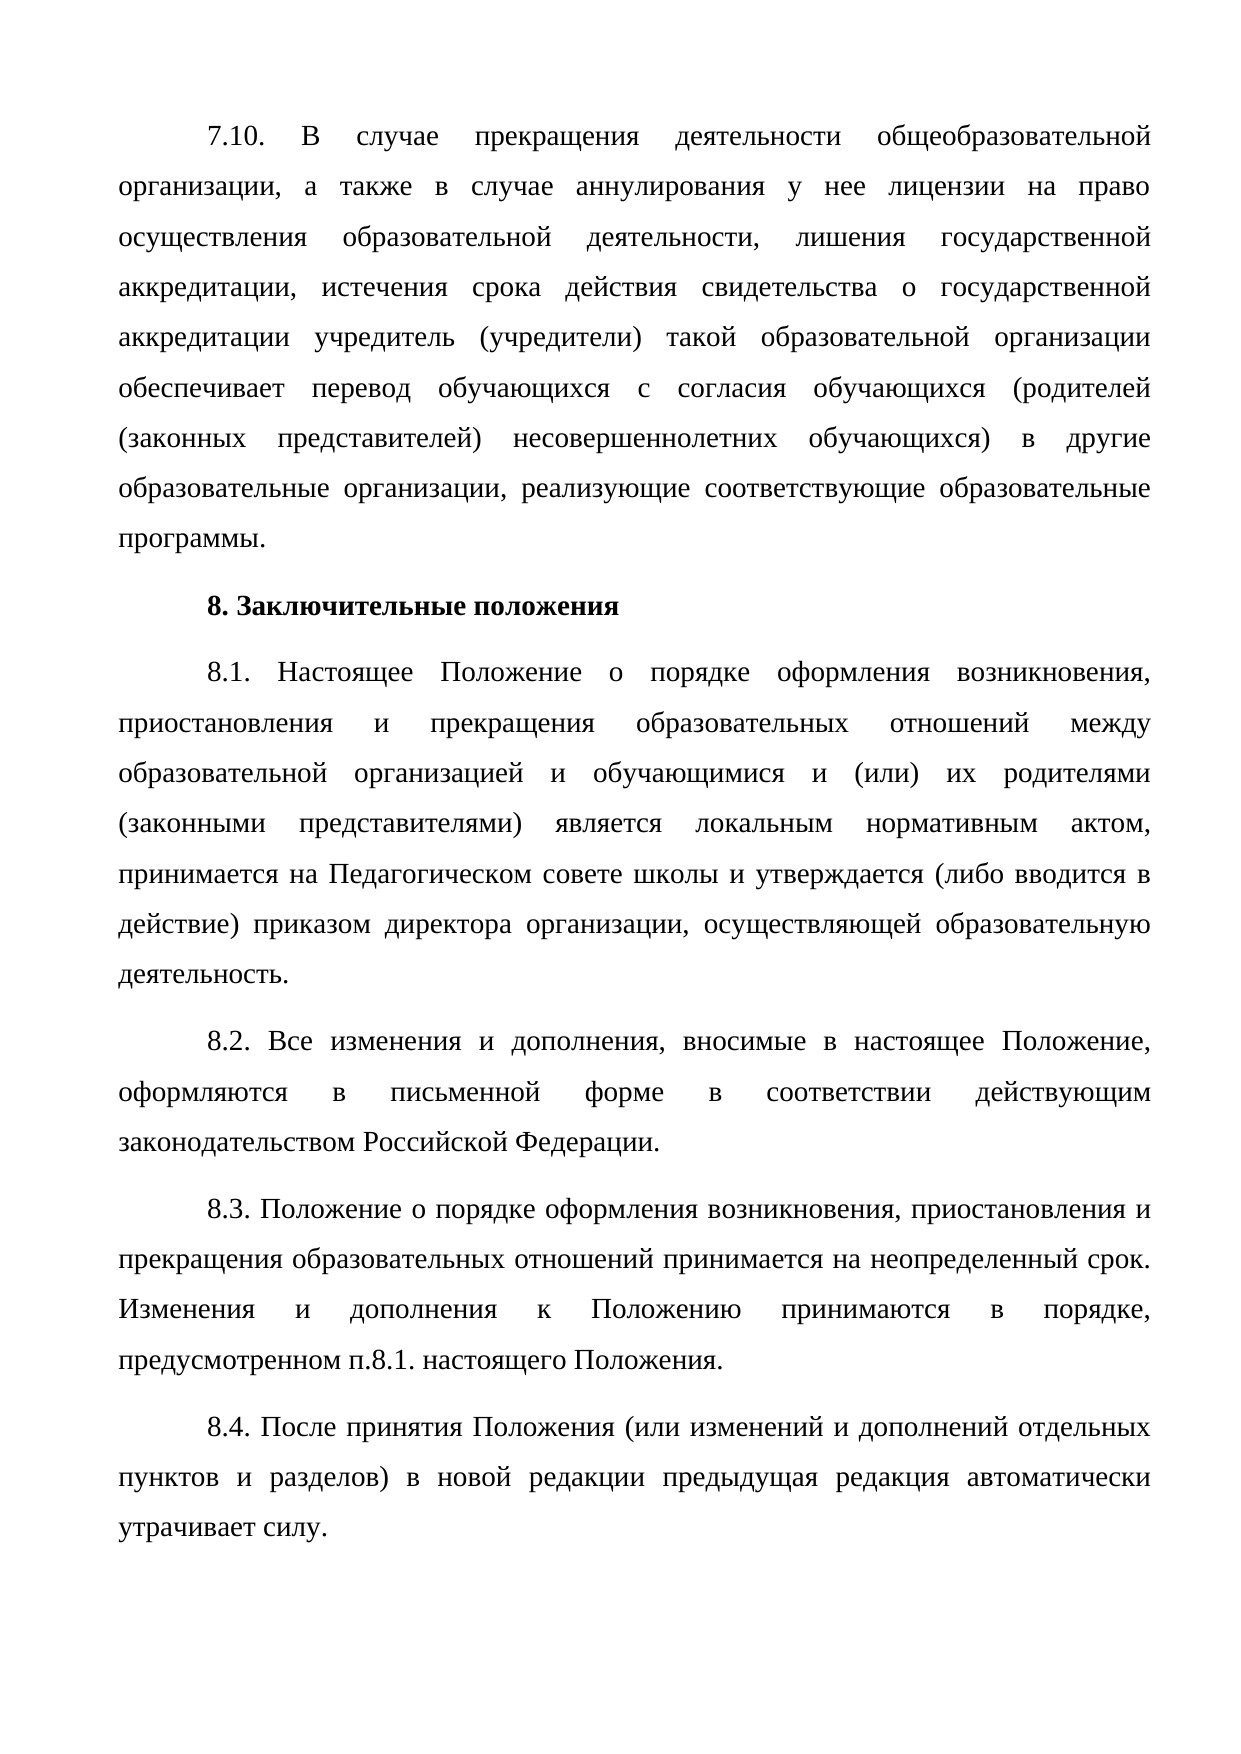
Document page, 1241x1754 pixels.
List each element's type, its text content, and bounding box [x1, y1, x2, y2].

text 7.10. В случае прекращения деятельности общеобразовательной организации, а также в случае аннулирования у нее лицензии на право осуществления образовательной деятельности, лишения государственной аккредитации, истечения срока действия свидетельства о государственной аккредитации учредитель (учредители) такой образовательной организации обеспечивает перевод обучающихся с согласия обучающихся (родителей (законных представителей) несовершеннолетних обучающихся) в другие образовательные организации, реализующие соответствующие образовательные программы. [118, 118, 1152, 554]
text 8.3. Положение о порядке оформления возникновения, приостановления и прекращения образовательных отношений принимается на неопределенный срок. Изменения и дополнения к Положению принимаются в порядке, предусмотренном п.8.1. настоящего Положения. [118, 1191, 1152, 1376]
text 8.4. После принятия Положения (или изменений и дополнений отдельных пунктов и разделов) в новой редакции предыдущая редакция автоматически утрачивает силу. [118, 1409, 1152, 1543]
text 8.1. Настоящее Положение о порядке оформления возникновения, приостановления и прекращения образовательных отношений между образовательной организацией и обучающимися и (или) их родителями (законными представителями) является локальным нормативным актом, принимается на Педагогическом совете школы и утверждается (либо вводится в действие) приказом директора организации, осуществляющей образовательную деятельность. [118, 654, 1152, 990]
text 8.2. Все изменения и дополнения, вносимые в настоящее Положение, оформляются в письменной форме в соответствии действующим законодательством Российской Федерации. [118, 1023, 1152, 1158]
text 8. Заключительные положения [118, 588, 1152, 621]
